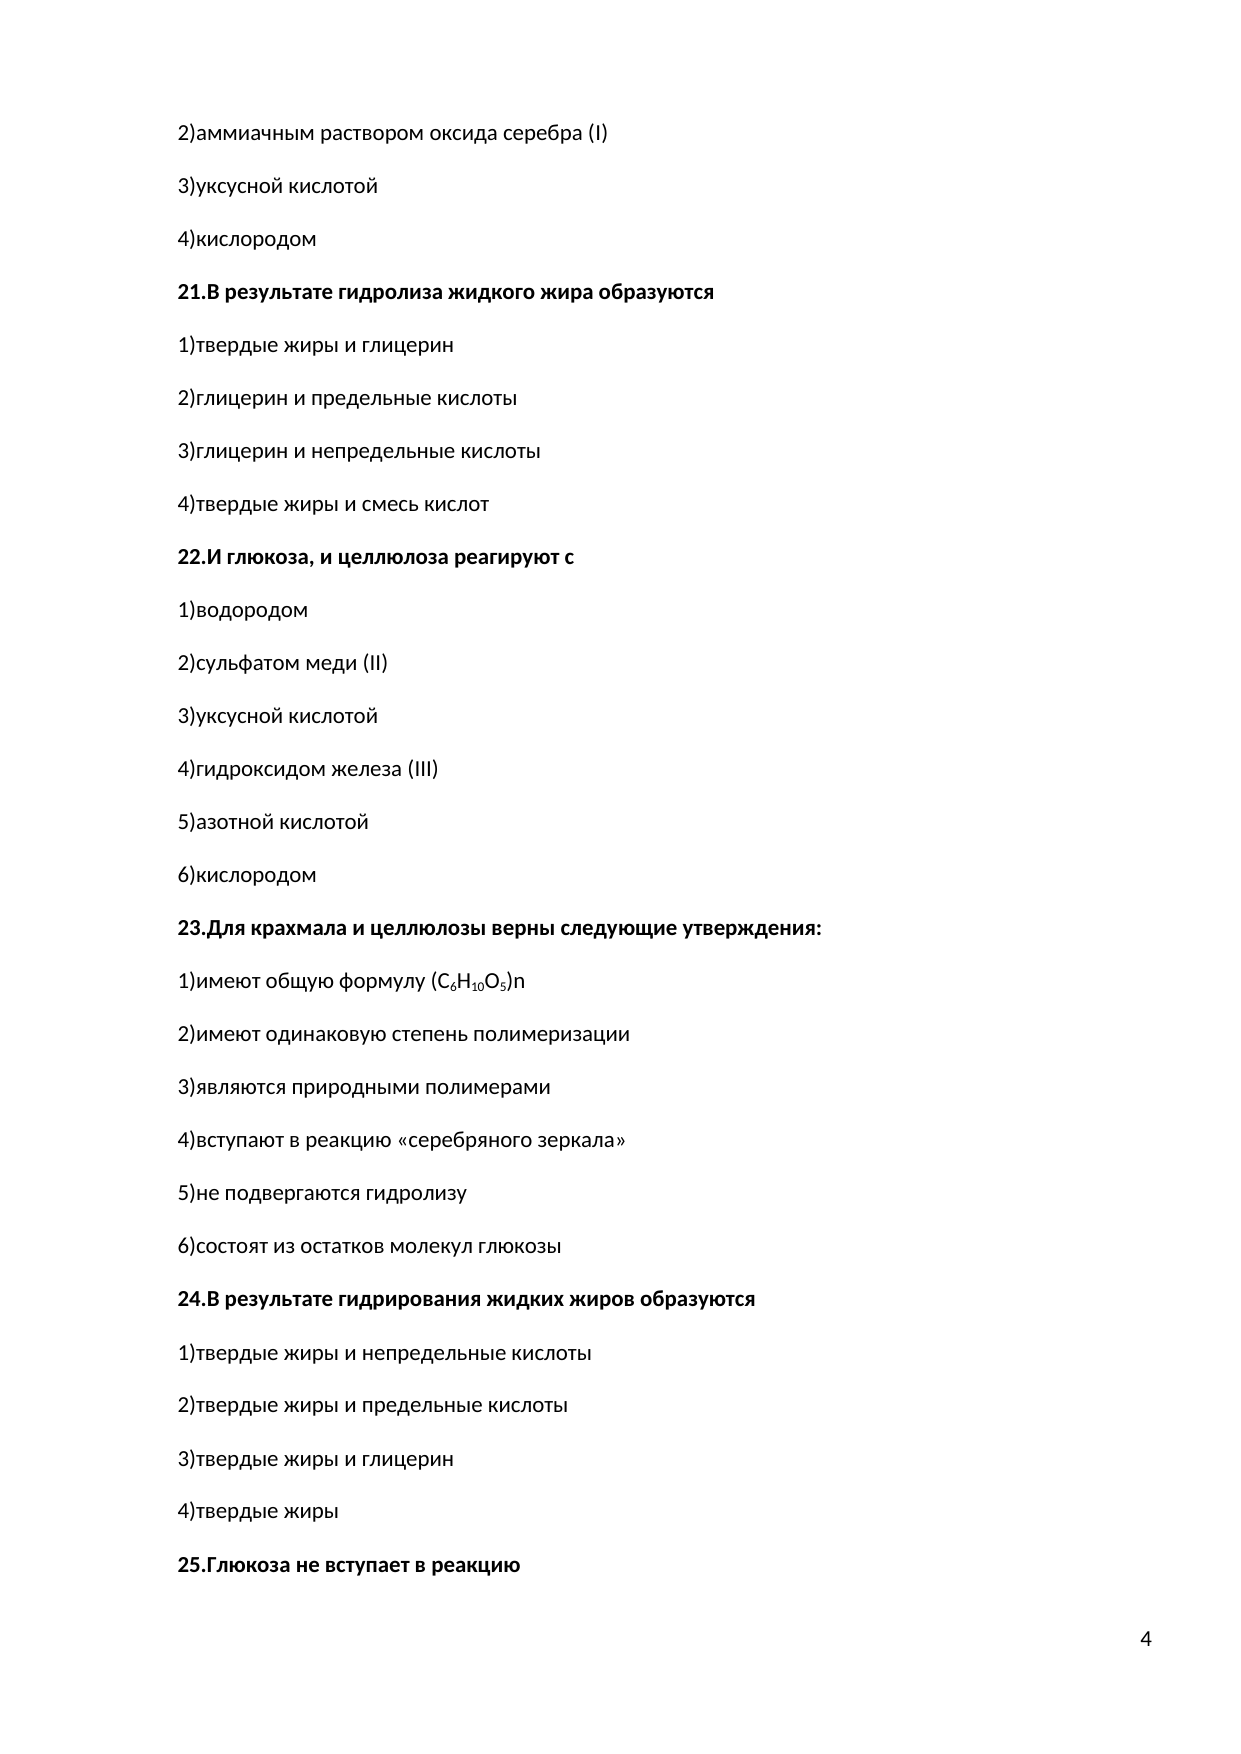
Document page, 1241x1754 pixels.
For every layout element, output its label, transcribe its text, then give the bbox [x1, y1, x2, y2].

text 4)твердые жиры [177, 1497, 1152, 1525]
text 2)твердые жиры и предельные кислоты [177, 1391, 1152, 1419]
text 1)водородом [177, 595, 1152, 623]
text 4)вступают в реакцию «серебряного зеркала» [177, 1126, 1152, 1153]
text 3)глицерин и непредельные кислоты [177, 436, 1152, 464]
text 24.В результате гидрирования жидких жиров образуются [177, 1284, 1152, 1313]
text 1)имеют общую формулу (С6Н10О5)n [177, 966, 1152, 994]
text 21.В результате гидролиза жидкого жира образуются [177, 277, 1152, 305]
text 3)уксусной кислотой [177, 171, 1152, 199]
text 5)не подвергаются гидролизу [177, 1178, 1152, 1207]
text 2)сульфатом меди (II) [177, 648, 1152, 676]
text 6)состоят из остатков молекул глюкозы [177, 1232, 1152, 1259]
text 22.И глюкоза, и целлюлоза реагируют с [177, 542, 1152, 570]
text 6)кислородом [177, 860, 1152, 888]
text 2)глицерин и предельные кислоты [177, 383, 1152, 411]
text 3)являются природными полимерами [177, 1072, 1152, 1101]
text 3)уксусной кислотой [177, 701, 1152, 729]
text 4)кислородом [177, 224, 1152, 252]
text 25.Глюкоза не вступает в реакцию [177, 1550, 1152, 1578]
text 4)твердые жиры и смесь кислот [177, 489, 1152, 517]
text 2)имеют одинаковую степень полимеризации [177, 1019, 1152, 1047]
text 1)твердые жиры и непредельные кислоты [177, 1338, 1152, 1366]
text 23.Для крахмала и целлюлозы верны следующие утверждения: [177, 913, 1152, 941]
text 1)твердые жиры и глицерин [177, 330, 1152, 358]
text 3)твердые жиры и глицерин [177, 1444, 1152, 1472]
text 4)гидроксидом железа (III) [177, 754, 1152, 782]
text 2)аммиачным раствором оксида серебра (I) [177, 118, 1152, 146]
text 5)азотной кислотой [177, 807, 1152, 835]
